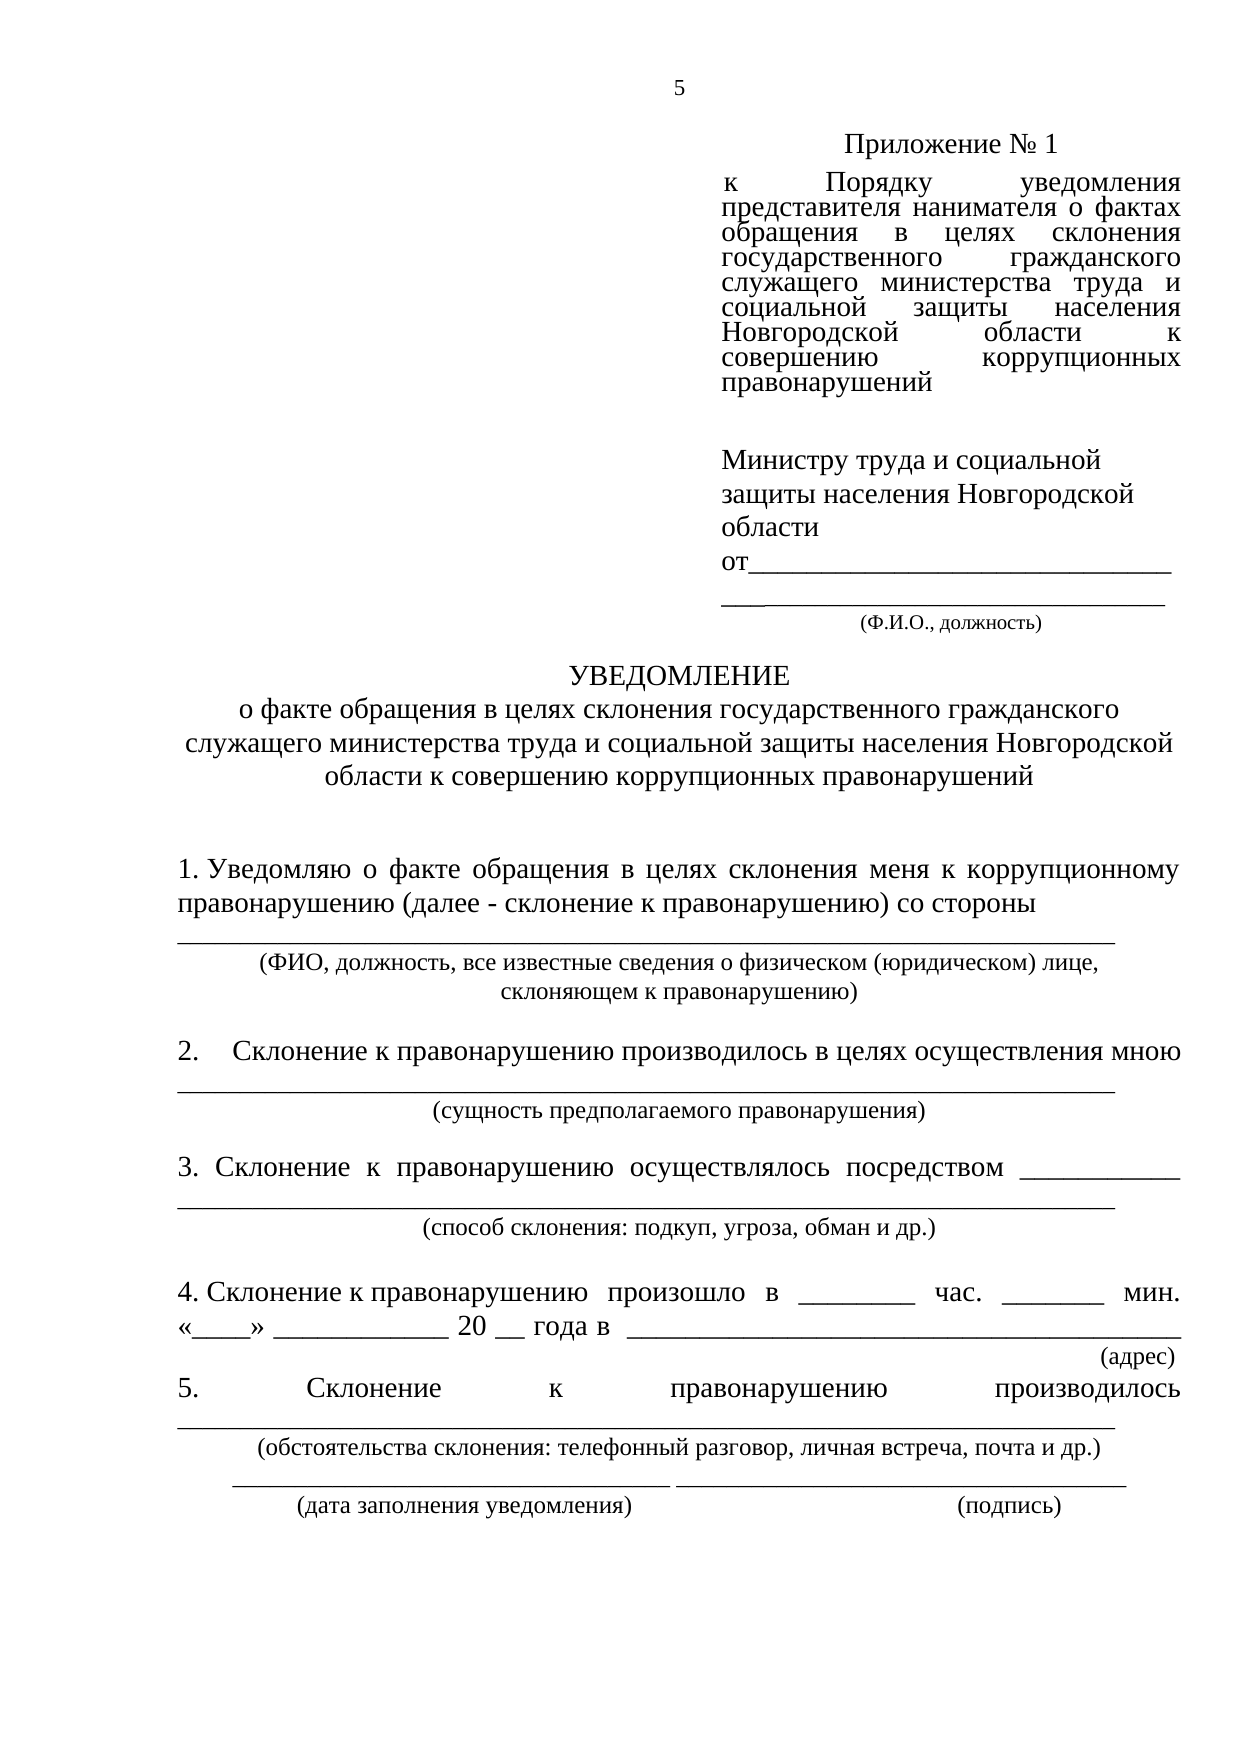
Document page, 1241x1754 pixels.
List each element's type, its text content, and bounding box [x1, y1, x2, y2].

text (обстоятельства склонения: телефонный разговор, личная встреча, почта и др.) ___________________________________ ____________________________________ (дата заполнения уведомления) (подпись) [177, 1432, 1181, 1518]
text (ФИО, должность, все известные сведения о физическом (юридическом) лице, склоняющем к правонарушению) [177, 947, 1181, 1004]
text Министру труда и социальной защиты населения Новгородской области от________________________________________________________________ [721, 442, 1181, 610]
text 4. Склонение к правонарушению произошло в ________ час. _______ мин. «____» ____________ 20 __ года в ______________________________________ (адрес) 5. Склонение к правонарушению производилось ___________________________________________________________________________ [177, 1274, 1181, 1432]
text 3. Склонение к правонарушению осуществлялось посредством ___________ ___________________________________________________________________________ [177, 1149, 1181, 1212]
text (Ф.И.О., должность) [721, 610, 1181, 634]
text о факте обращения в целях склонения государственного гражданского служащего министерства труда и социальной защиты населения Новгородской области к совершению коррупционных правонарушений [177, 691, 1181, 792]
text УВЕДОМЛЕНИЕ [177, 658, 1181, 691]
text (сущность предполагаемого правонарушения) [177, 1096, 1181, 1124]
text Приложение № 1 [721, 134, 1181, 159]
text к Порядку уведомления представителя нанимателя о фактах обращения в целях склонения государственного гражданского служащего министерства труда и социальной защиты населения Новгородской области к совершению коррупционных правонарушений [721, 171, 1181, 396]
text (способ склонения: подкуп, угроза, обман и др.) [177, 1212, 1181, 1241]
text 1. Уведомляю о факте обращения в целях склонения меня к коррупционному правонарушению (далее - склонение к правонарушению) со стороны ___________________________________________________________________________ [177, 851, 1181, 947]
text 2. Склонение к правонарушению производилось в целях осуществления мною ___________________________________________________________________________ [177, 1033, 1181, 1096]
